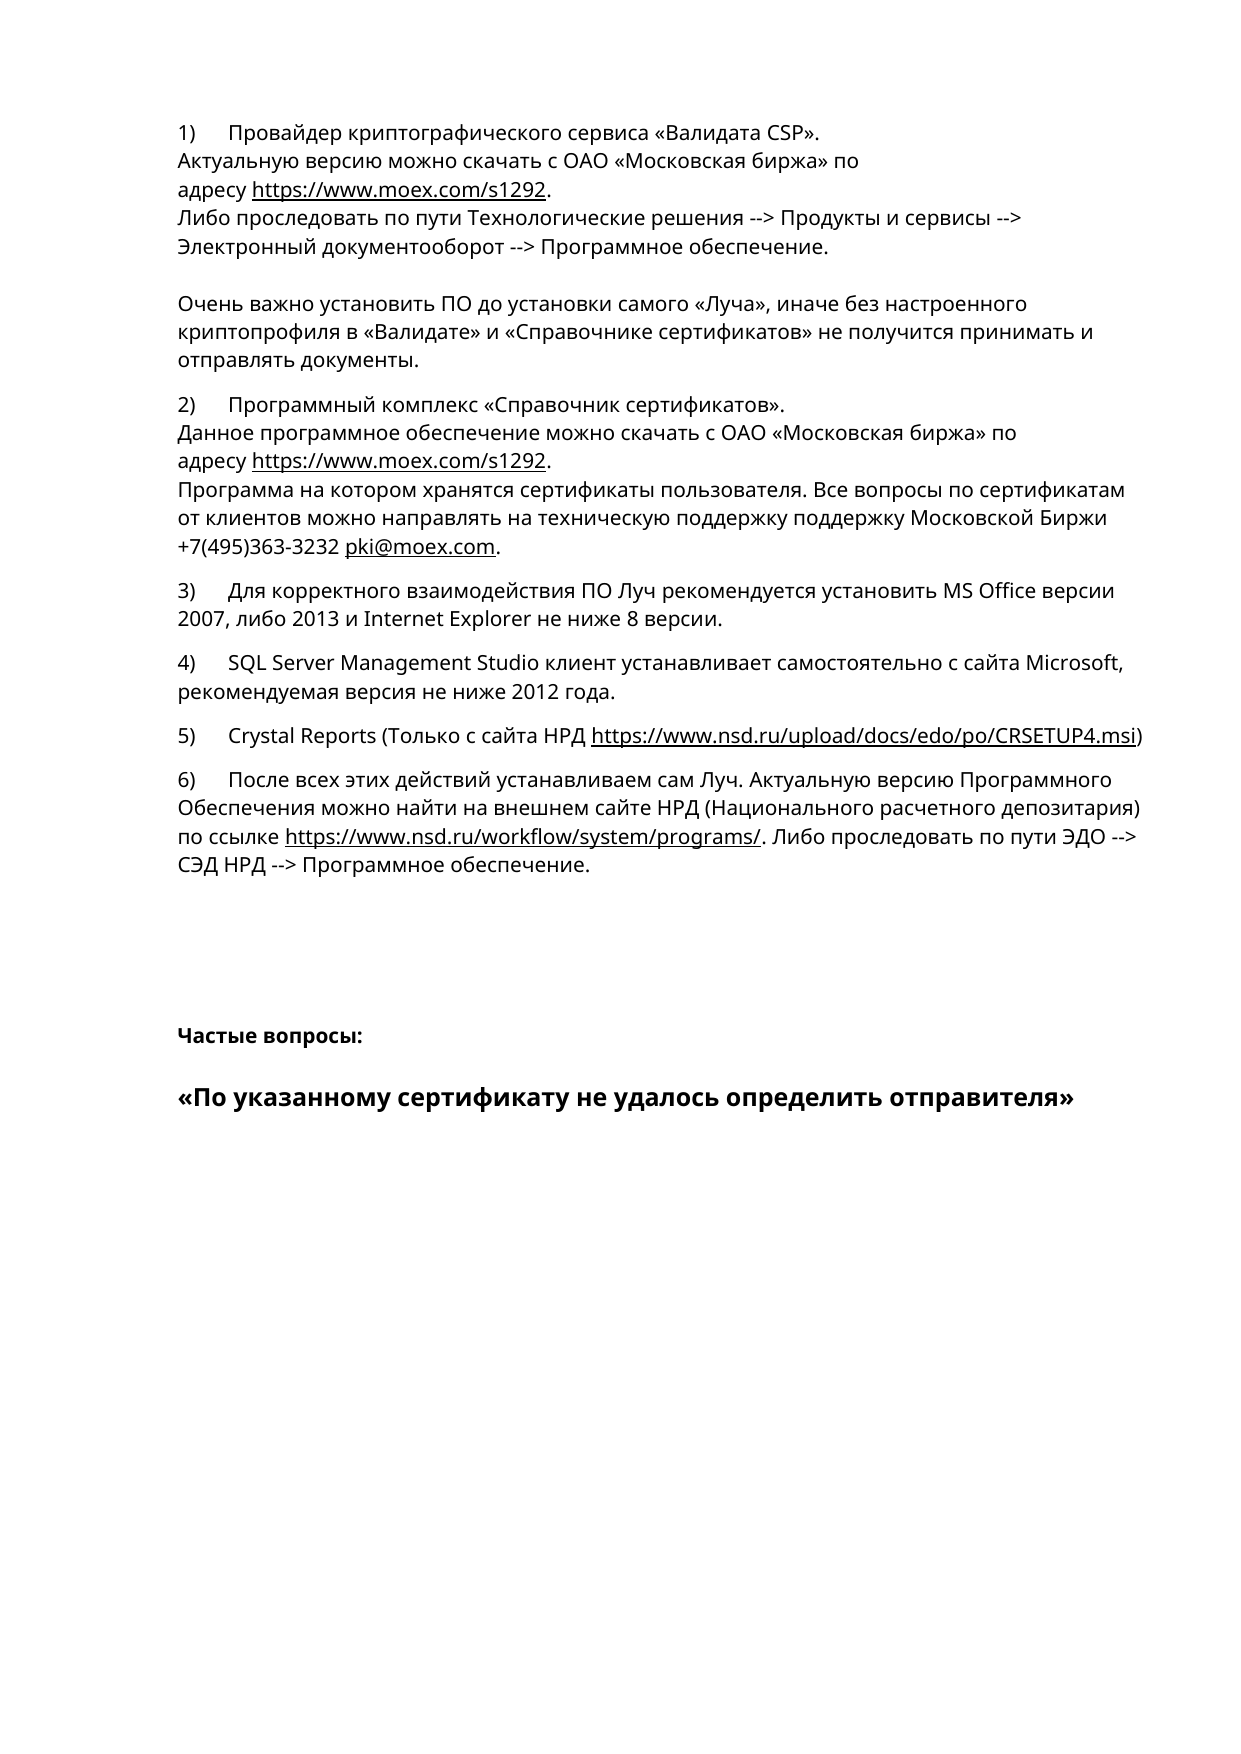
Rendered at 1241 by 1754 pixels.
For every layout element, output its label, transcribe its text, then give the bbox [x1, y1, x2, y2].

subtitle «По указанному сертификату не удалось определить отправителя» [177, 1079, 1152, 1113]
text 3) Для корректного взаимодействия ПО Луч рекомендуется установить MS Office версии 2007, либо 2013 и Internet Explorer не ниже 8 версии. [177, 576, 1152, 633]
text 6) После всех этих действий устанавливаем сам Луч. Актуальную версию Программного Обеспечения можно найти на внешнем сайте НРД (Национального расчетного депозитария) по ссылке https://www.nsd.ru/workflow/system/programs/. Либо проследовать по пути ЭДО --> СЭД НРД --> Программное обеспечение. [177, 765, 1152, 879]
subtitle Частые вопросы: [177, 1022, 1152, 1050]
text 4) SQL Server Management Studio клиент устанавливает самостоятельно с сайта Microsoft, рекомендуемая версия не ниже 2012 года. [177, 648, 1152, 705]
text 1) Провайдер криптографического сервиса «Валидата CSP». Актуальную версию можно скачать с ОАО «Московская биржа» по адресу https://www.moex.com/s1292. Либо проследовать по пути Технологические решения --> Продукты и сервисы --> Электронный документооборот --> Программное обеспечение. Очень важно установить ПО до установки самого «Луча», иначе без настроенного криптопрофиля в «Валидате» и «Справочнике сертификатов» не получится принимать и отправлять документы. [177, 118, 1152, 374]
text 2) Программный комплекс «Справочник сертификатов». Данное программное обеспечение можно скачать с ОАО «Московская биржа» по адресу https://www.moex.com/s1292. Программа на котором хранятся сертификаты пользователя. Все вопросы по сертификатам от клиентов можно направлять на техническую поддержку поддержку Московской Биржи +7(495)363-3232 pki@moex.com. [177, 390, 1152, 560]
text 5) Crystal Reports (Только с сайта НРД https://www.nsd.ru/upload/docs/edo/po/CRSETUP4.msi) [177, 721, 1152, 749]
